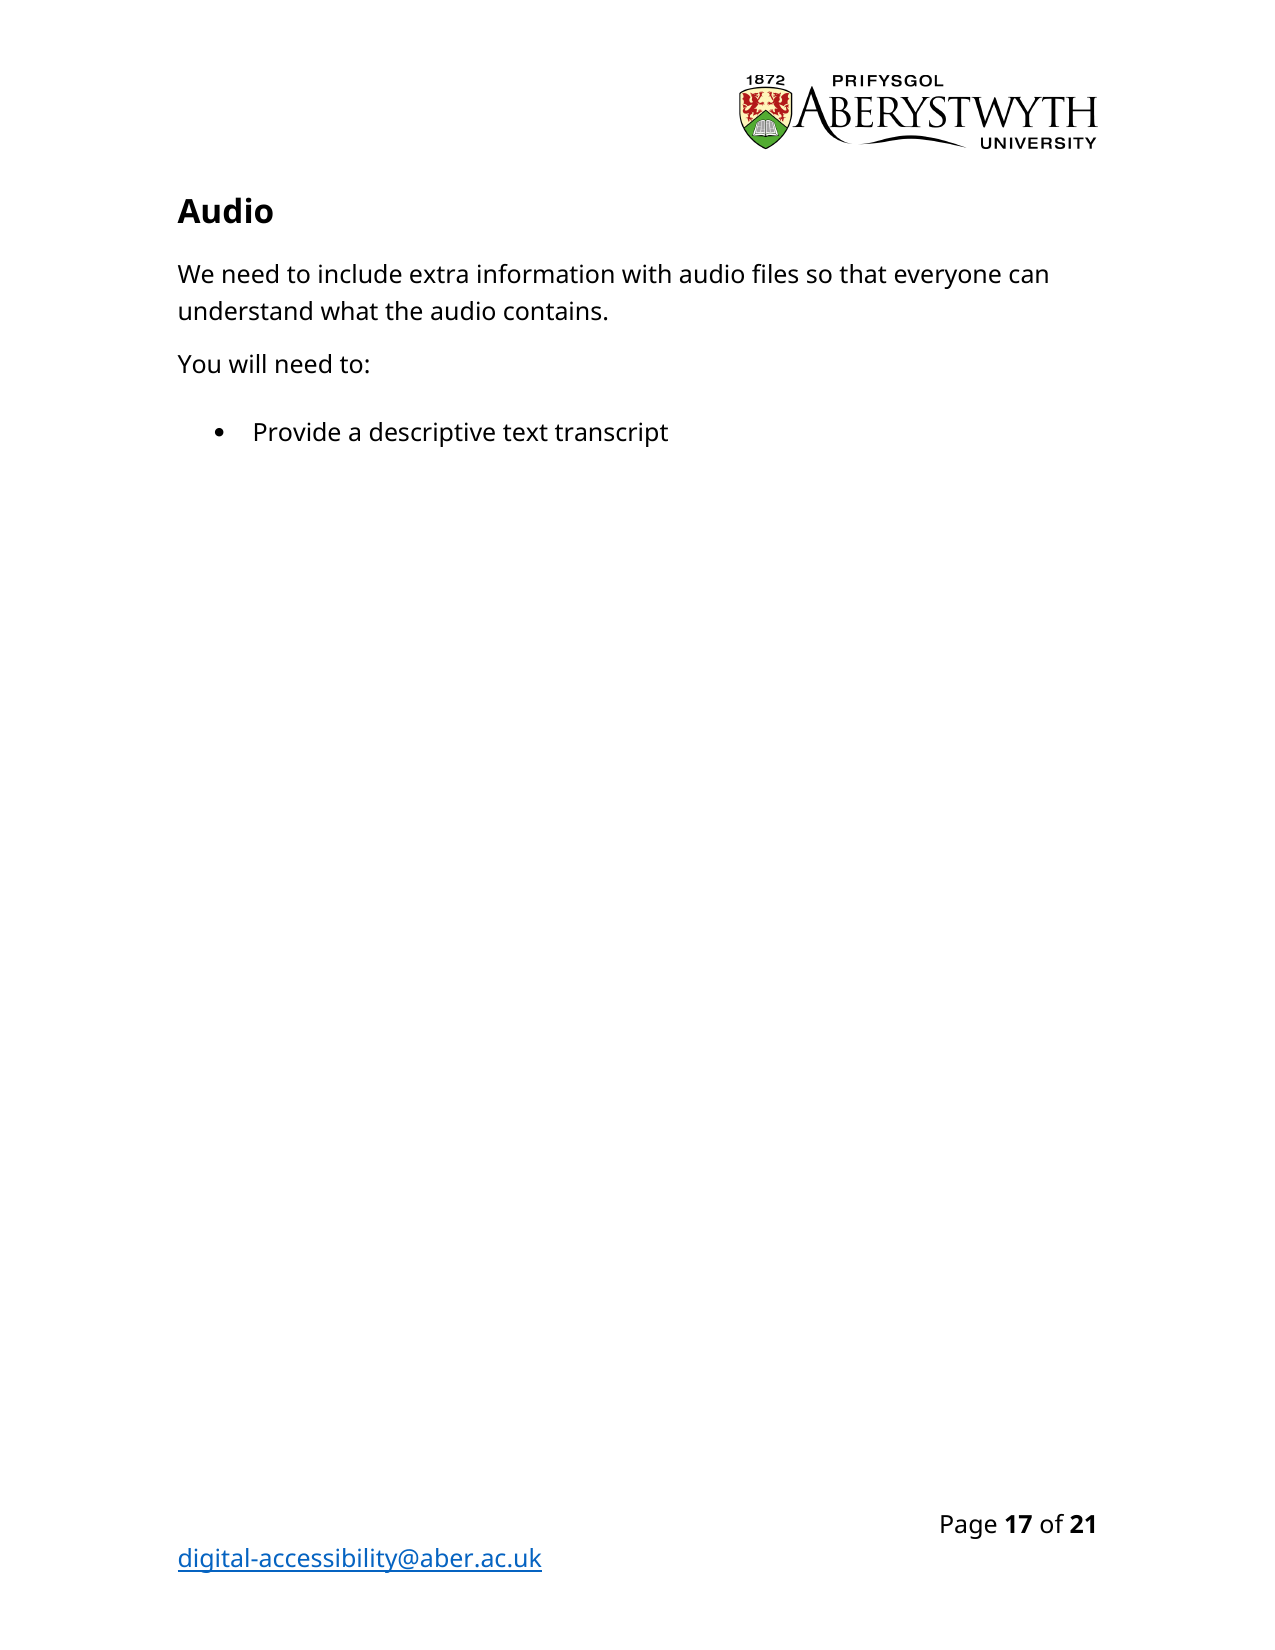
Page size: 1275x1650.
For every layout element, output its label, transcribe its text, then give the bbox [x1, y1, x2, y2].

subtitle Audio [177, 188, 1098, 234]
picture [739, 75, 1098, 150]
list Provide a descriptive text transcript [215, 414, 1098, 448]
text You will need to: [177, 347, 1098, 381]
text We need to include extra information with audio files so that everyone can understand what the audio contains. [177, 256, 1098, 327]
